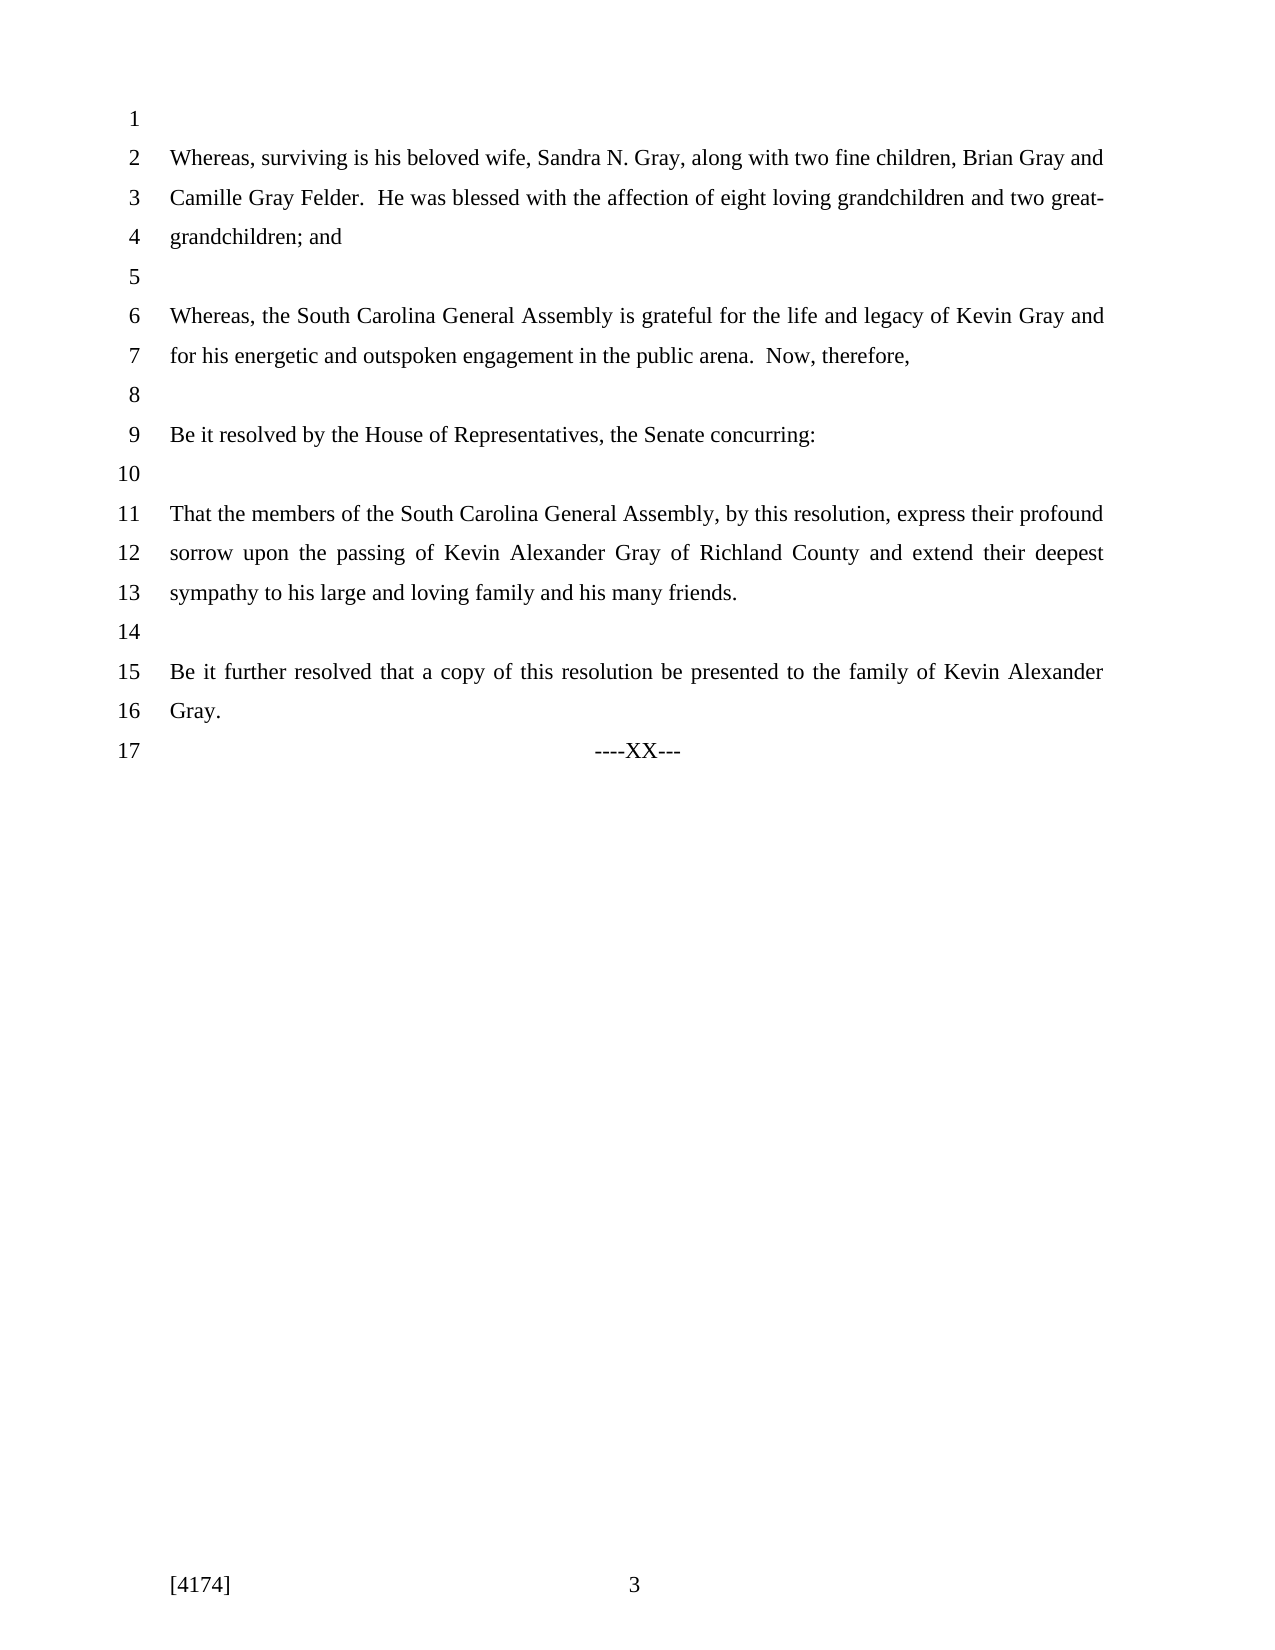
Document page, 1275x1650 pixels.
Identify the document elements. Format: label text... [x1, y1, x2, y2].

text Whereas, the South Carolina General Assembly is grateful for the life and legacy of Kevin Gray and for his energetic and outspoken engagement in the public arena. Now, therefore, [169, 302, 1106, 368]
text Be it resolved by the House of Representatives, the Senate concurring: [169, 421, 1106, 447]
text Be it further resolved that a copy of this resolution be presented to the family of Kevin Alexander Gray. [169, 658, 1106, 723]
text That the members of the South Carolina General Assembly, by this resolution, express their profound sorrow upon the passing of Kevin Alexander Gray of Richland County and extend their deepest sympathy to his large and loving family and his many friends. [169, 500, 1106, 605]
text ----XX--- [169, 737, 1106, 763]
text Whereas, surviving is his beloved wife, Sandra N. Gray, along with two fine children, Brian Gray and Camille Gray Felder. He was blessed with the affection of eight loving grandchildren and two great-grandchildren; and [169, 144, 1106, 250]
